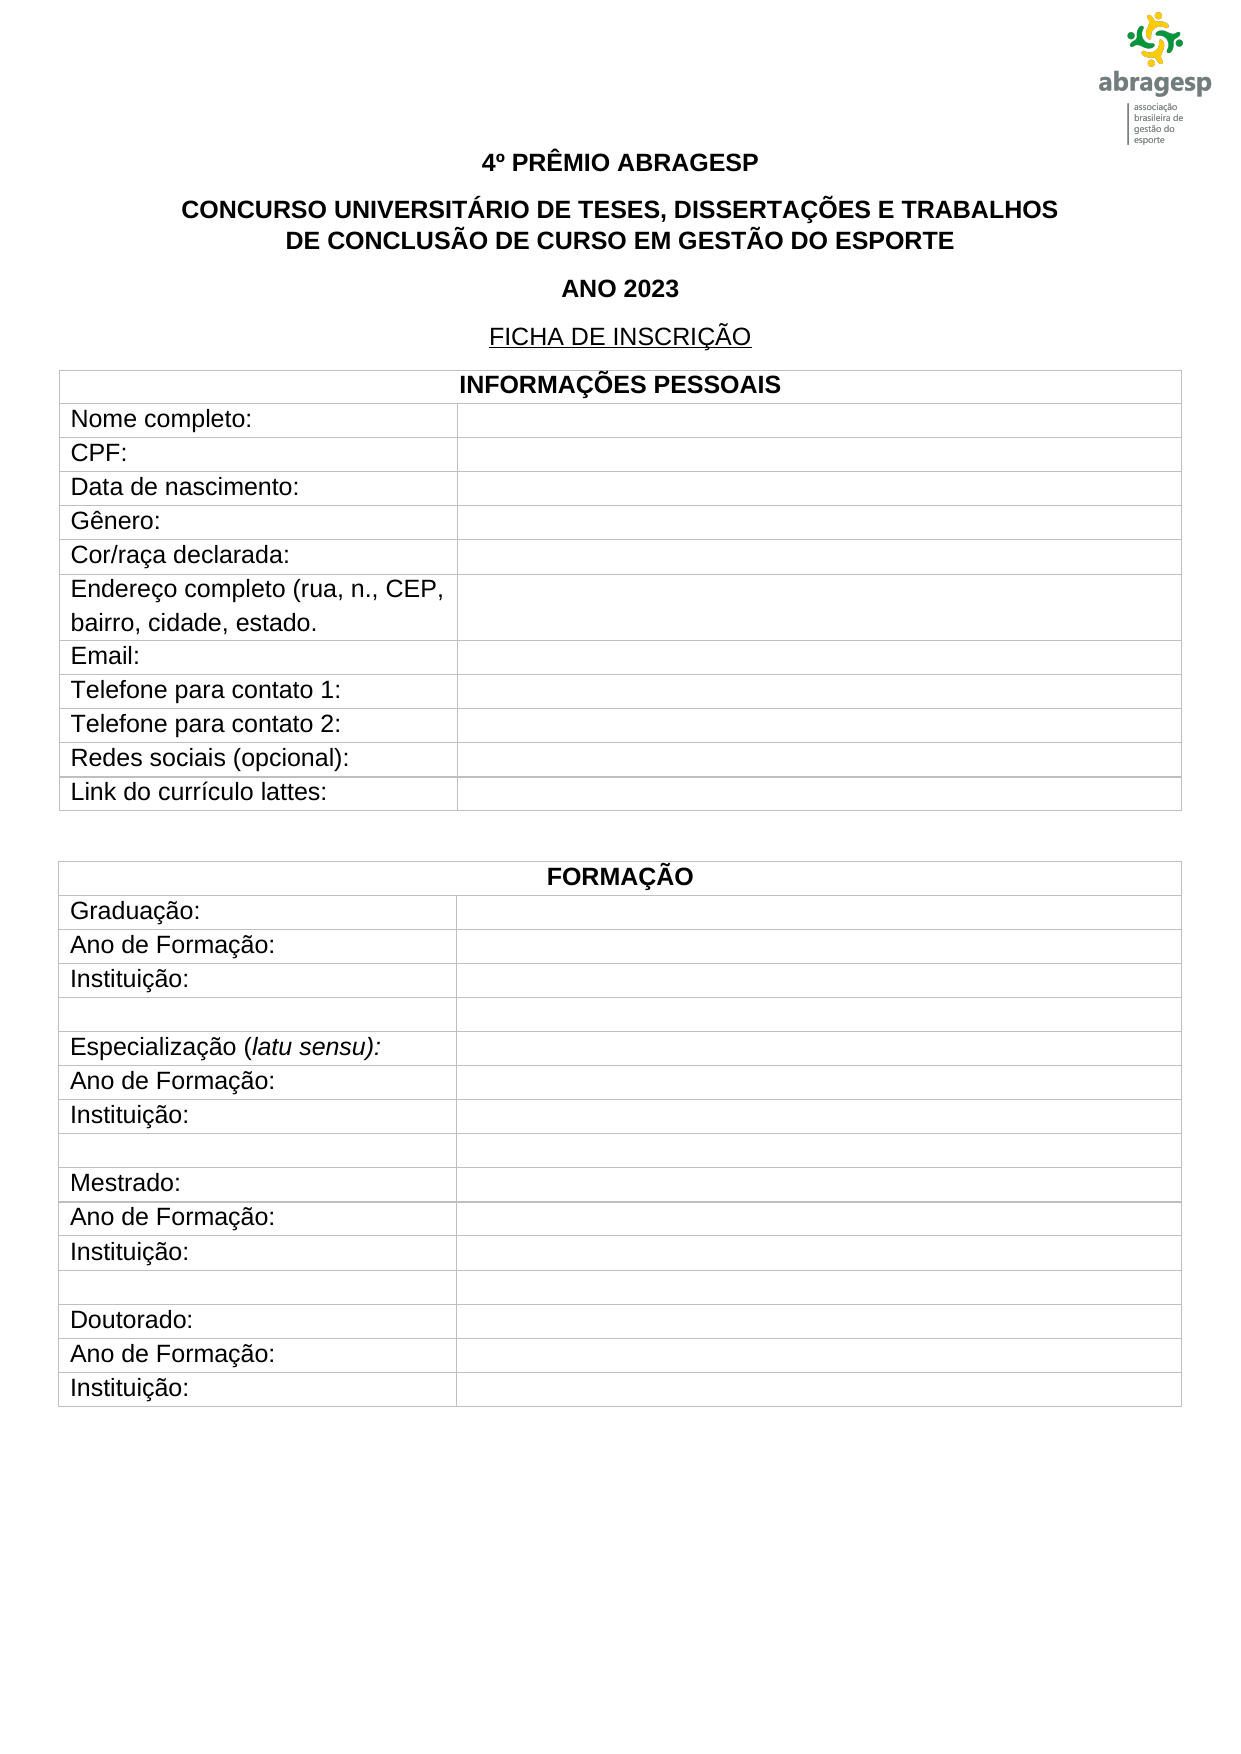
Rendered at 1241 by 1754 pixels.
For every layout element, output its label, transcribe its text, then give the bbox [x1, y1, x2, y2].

table_cell [457, 964, 1181, 997]
table_cell Ano de Formação: [59, 1203, 456, 1235]
table_cell [458, 472, 1181, 505]
text 4º PRÊMIO ABRAGESP [177, 148, 1063, 176]
table_cell [458, 778, 1181, 810]
table_cell [457, 1373, 1181, 1406]
table_cell [59, 1271, 456, 1303]
table_cell CPF: [60, 438, 457, 471]
table_cell Redes sociais (opcional): [60, 743, 457, 776]
table_cell Endereço completo (rua, n., CEP, bairro, cidade, estado. [60, 575, 457, 640]
table_cell Doutorado: [59, 1305, 456, 1338]
table_cell Telefone para contato 1: [60, 675, 457, 708]
table_cell [457, 1271, 1181, 1303]
table_cell [457, 1168, 1181, 1201]
table_cell Ano de Formação: [59, 1339, 456, 1372]
table_cell [457, 1339, 1181, 1372]
table_cell [457, 998, 1181, 1031]
table_cell [458, 438, 1181, 471]
table_header INFORMAÇÕES PESSOAIS [60, 371, 1181, 403]
table_cell Mestrado: [59, 1168, 456, 1201]
picture [1096, 8, 1215, 148]
table_cell [457, 1305, 1181, 1338]
table_cell [457, 1100, 1181, 1133]
table_cell [457, 1134, 1181, 1167]
table_cell [457, 1032, 1181, 1065]
table_cell [458, 709, 1181, 742]
table_cell Graduação: [59, 896, 456, 929]
table_cell [458, 506, 1181, 539]
table_cell [457, 1236, 1181, 1269]
table_cell Especialização (latu sensu): [59, 1032, 456, 1065]
table_cell Instituição: [59, 1100, 456, 1133]
table_cell Email: [60, 641, 457, 674]
table_cell [458, 404, 1181, 437]
table_header FORMAÇÃO [59, 862, 1181, 895]
table_cell [458, 641, 1181, 674]
table_cell Ano de Formação: [59, 930, 456, 963]
table_cell [59, 998, 456, 1031]
table_cell Nome completo: [60, 404, 457, 437]
table_cell [458, 675, 1181, 708]
table_cell Cor/raça declarada: [60, 540, 457, 573]
text FICHA DE INSCRIÇÃO [177, 322, 1063, 351]
table_cell Link do currículo lattes: [60, 778, 457, 810]
table_cell [457, 930, 1181, 963]
table_cell Ano de Formação: [59, 1066, 456, 1099]
text CONCURSO UNIVERSITÁRIO DE TESES, DISSERTAÇÕES E TRABALHOS DE CONCLUSÃO DE CURSO EM GESTÃO DO ESPORTE [177, 195, 1063, 255]
table_cell Gênero: [60, 506, 457, 539]
table_cell [457, 1203, 1181, 1235]
table_cell Instituição: [59, 964, 456, 997]
table_cell Instituição: [59, 1236, 456, 1269]
table_cell [458, 575, 1181, 640]
text ANO 2023 [177, 274, 1063, 303]
table_cell Instituição: [59, 1373, 456, 1406]
table_cell [458, 540, 1181, 573]
table_cell [457, 896, 1181, 929]
table_cell Telefone para contato 2: [60, 709, 457, 742]
table_cell Data de nascimento: [60, 472, 457, 505]
table_cell [59, 1134, 456, 1167]
table_cell [457, 1066, 1181, 1099]
table_cell [458, 743, 1181, 776]
